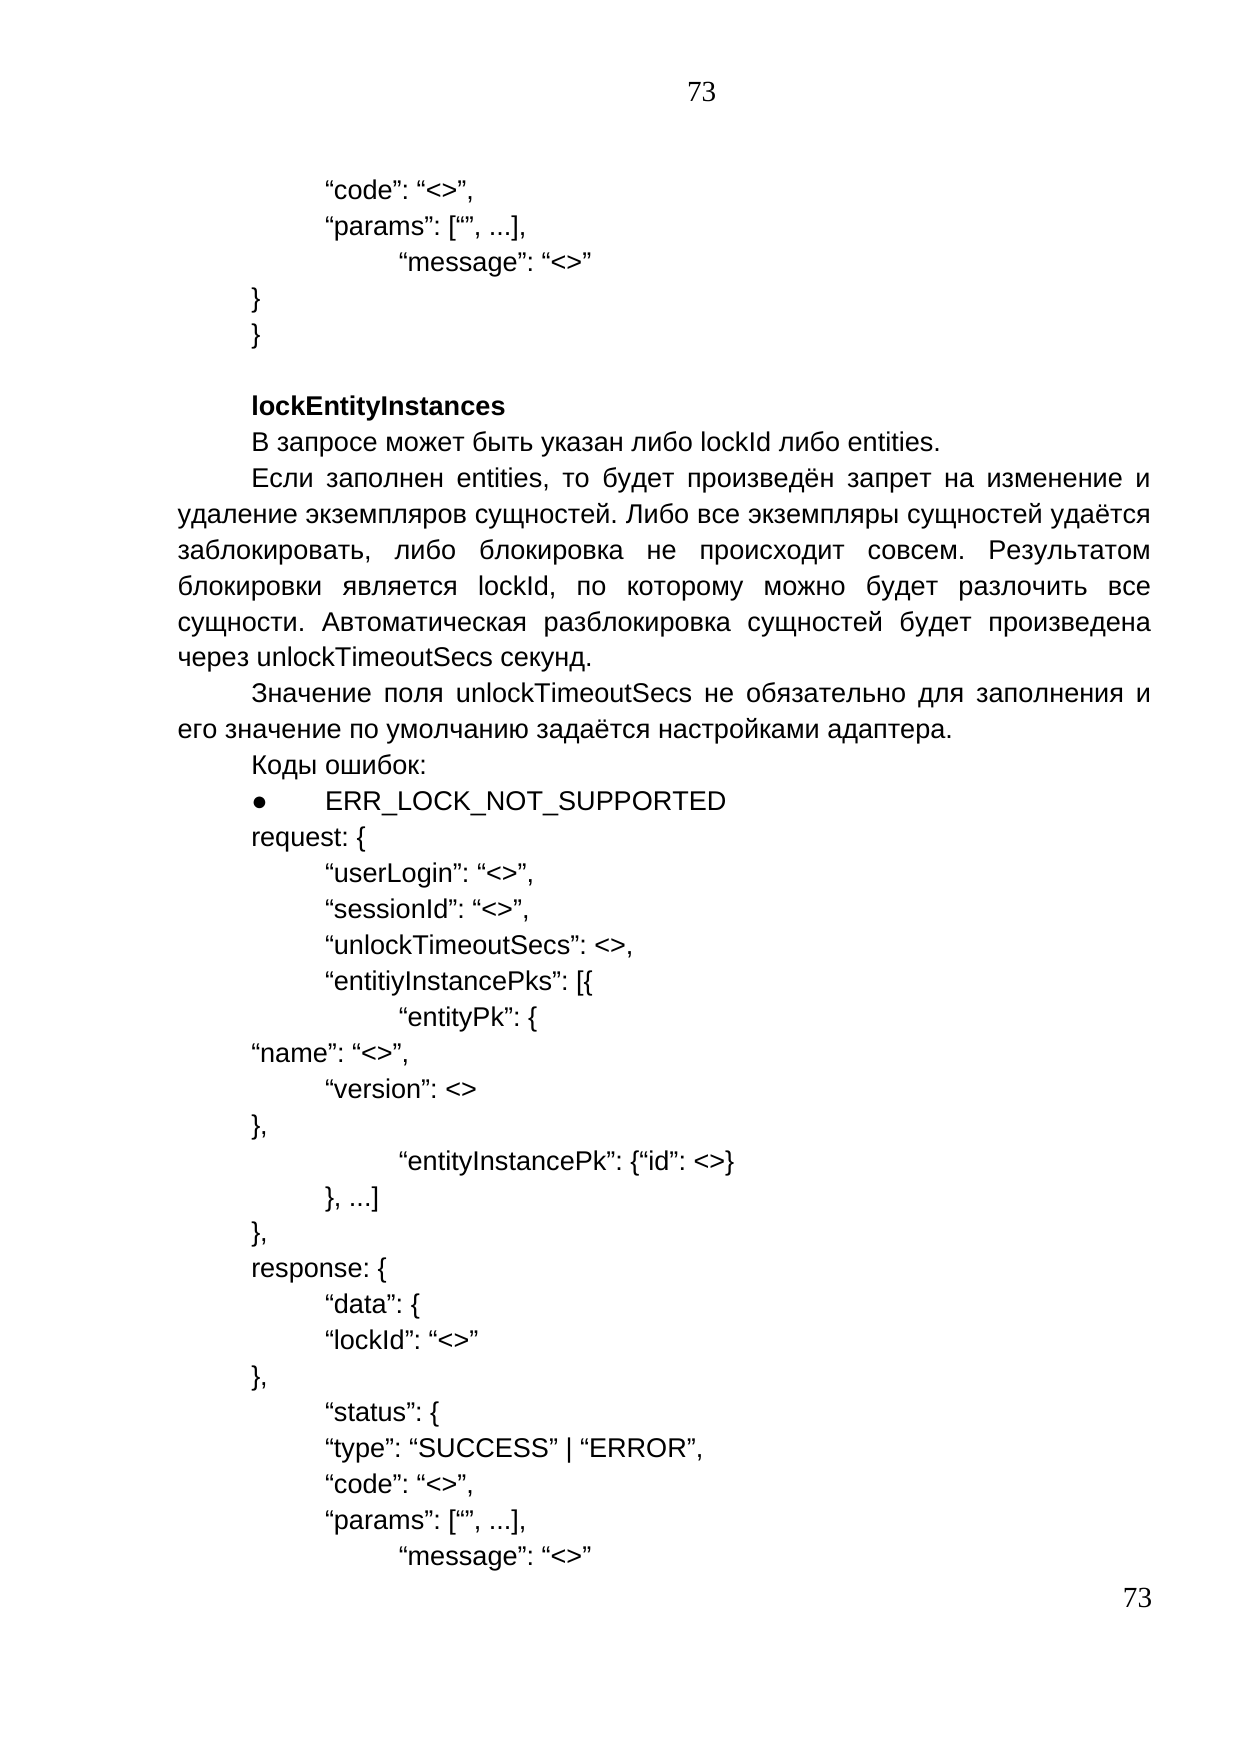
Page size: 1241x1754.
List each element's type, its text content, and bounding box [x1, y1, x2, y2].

text }, [177, 1109, 1152, 1140]
text “message”: “<>” [177, 1540, 1152, 1571]
text “data”: { [177, 1288, 1152, 1319]
text lockEntityInstances [177, 390, 1152, 421]
text “code”: “<>”, [177, 174, 1152, 206]
text “lockId”: “<>” [177, 1324, 1152, 1356]
text “type”: “SUCCESS” | “ERROR”, [177, 1432, 1152, 1463]
text “entityPk”: { [177, 1001, 1152, 1032]
text “entitiyInstancePks”: [{ [177, 965, 1152, 996]
text } [177, 318, 1152, 349]
text “status”: { [177, 1396, 1152, 1427]
text request: { [177, 821, 1152, 852]
text “version”: <> [177, 1073, 1152, 1104]
text Коды ошибок: [177, 749, 1152, 781]
text }, [177, 1360, 1152, 1391]
text “name”: “<>”, [177, 1037, 1152, 1068]
text }, [177, 1216, 1152, 1248]
text response: { [177, 1252, 1152, 1284]
text Значение поля unlockTimeoutSecs не обязательно для заполнения и его значение по умолчанию задаётся настройками адаптера. [177, 677, 1152, 744]
text “message”: “<>” [177, 246, 1152, 277]
text “params”: [“”, ...], [177, 210, 1152, 241]
text } [177, 282, 1152, 313]
text “userLogin”: “<>”, [177, 857, 1152, 888]
text “entityInstancePk”: {“id”: <>} [177, 1144, 1152, 1176]
text В запросе может быть указан либо lockId либо entities. [177, 426, 1152, 457]
text }, ...] [177, 1181, 1152, 1212]
text “sessionId”: “<>”, [177, 893, 1152, 924]
text “code”: “<>”, [177, 1468, 1152, 1499]
text “unlockTimeoutSecs”: <>, [177, 929, 1152, 960]
text Если заполнен entities, то будет произведён запрет на изменение и удаление экземпляров сущностей. Либо все экземпляры сущностей удаётся заблокировать, либо блокировка не происходит совсем. Результатом блокировки является lockId, по которому можно будет разлочить все сущности. Автоматическая разблокировка сущностей будет произведена через unlockTimeoutSecs секунд. [177, 462, 1152, 673]
text “params”: [“”, ...], [177, 1504, 1152, 1535]
text ● ERR_LOCK_NOT_SUPPORTED [177, 785, 1152, 816]
